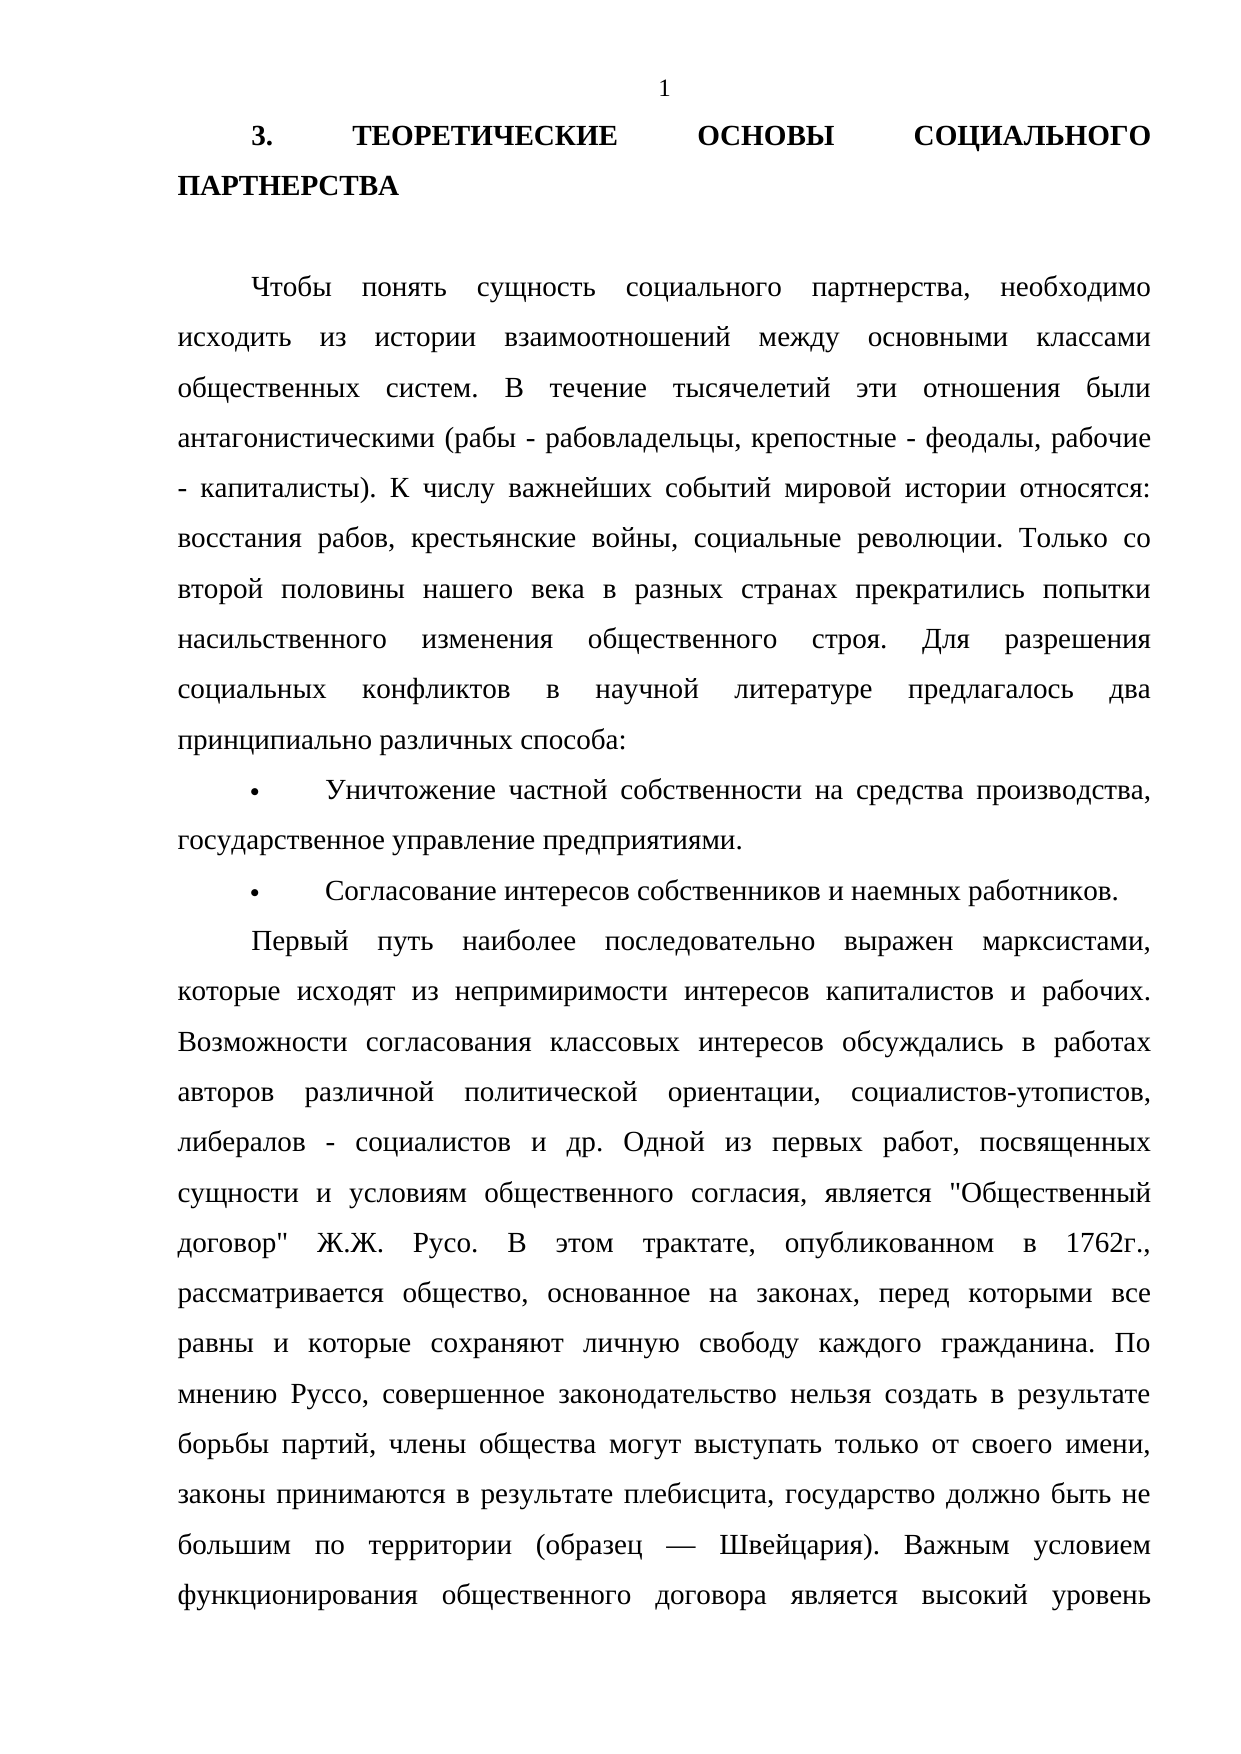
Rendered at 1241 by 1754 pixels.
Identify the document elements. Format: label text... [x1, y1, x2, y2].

text Чтобы понять сущность социального партнерства, необходимо исходить из истории взаимоотношений между основными классами общественных систем. В течение тысячелетий эти отношения были антагонистическими (рабы - рабовладельцы, крепостные - феодалы, рабочие - капиталисты). К числу важнейших событий мировой истории относятся: восстания рабов, крестьянские войны, социальные революции. Только со второй половины нашего века в разных странах прекратились попытки насильственного изменения общественного строя. Для разрешения социальных конфликтов в научной литературе предлагалось два принципиально различных способа: [177, 269, 1152, 755]
text 3. ТЕОРЕТИЧЕСКИЕ ОСНОВЫ СОЦИАЛЬНОГО ПАРТНЕРСТВА [177, 118, 1152, 202]
list Уничтожение частной собственности на средства производства, государственное управление предприятиями. [177, 772, 1152, 856]
list Согласование интересов собственников и наемных работников. [177, 873, 1152, 906]
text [177, 923, 1152, 1611]
